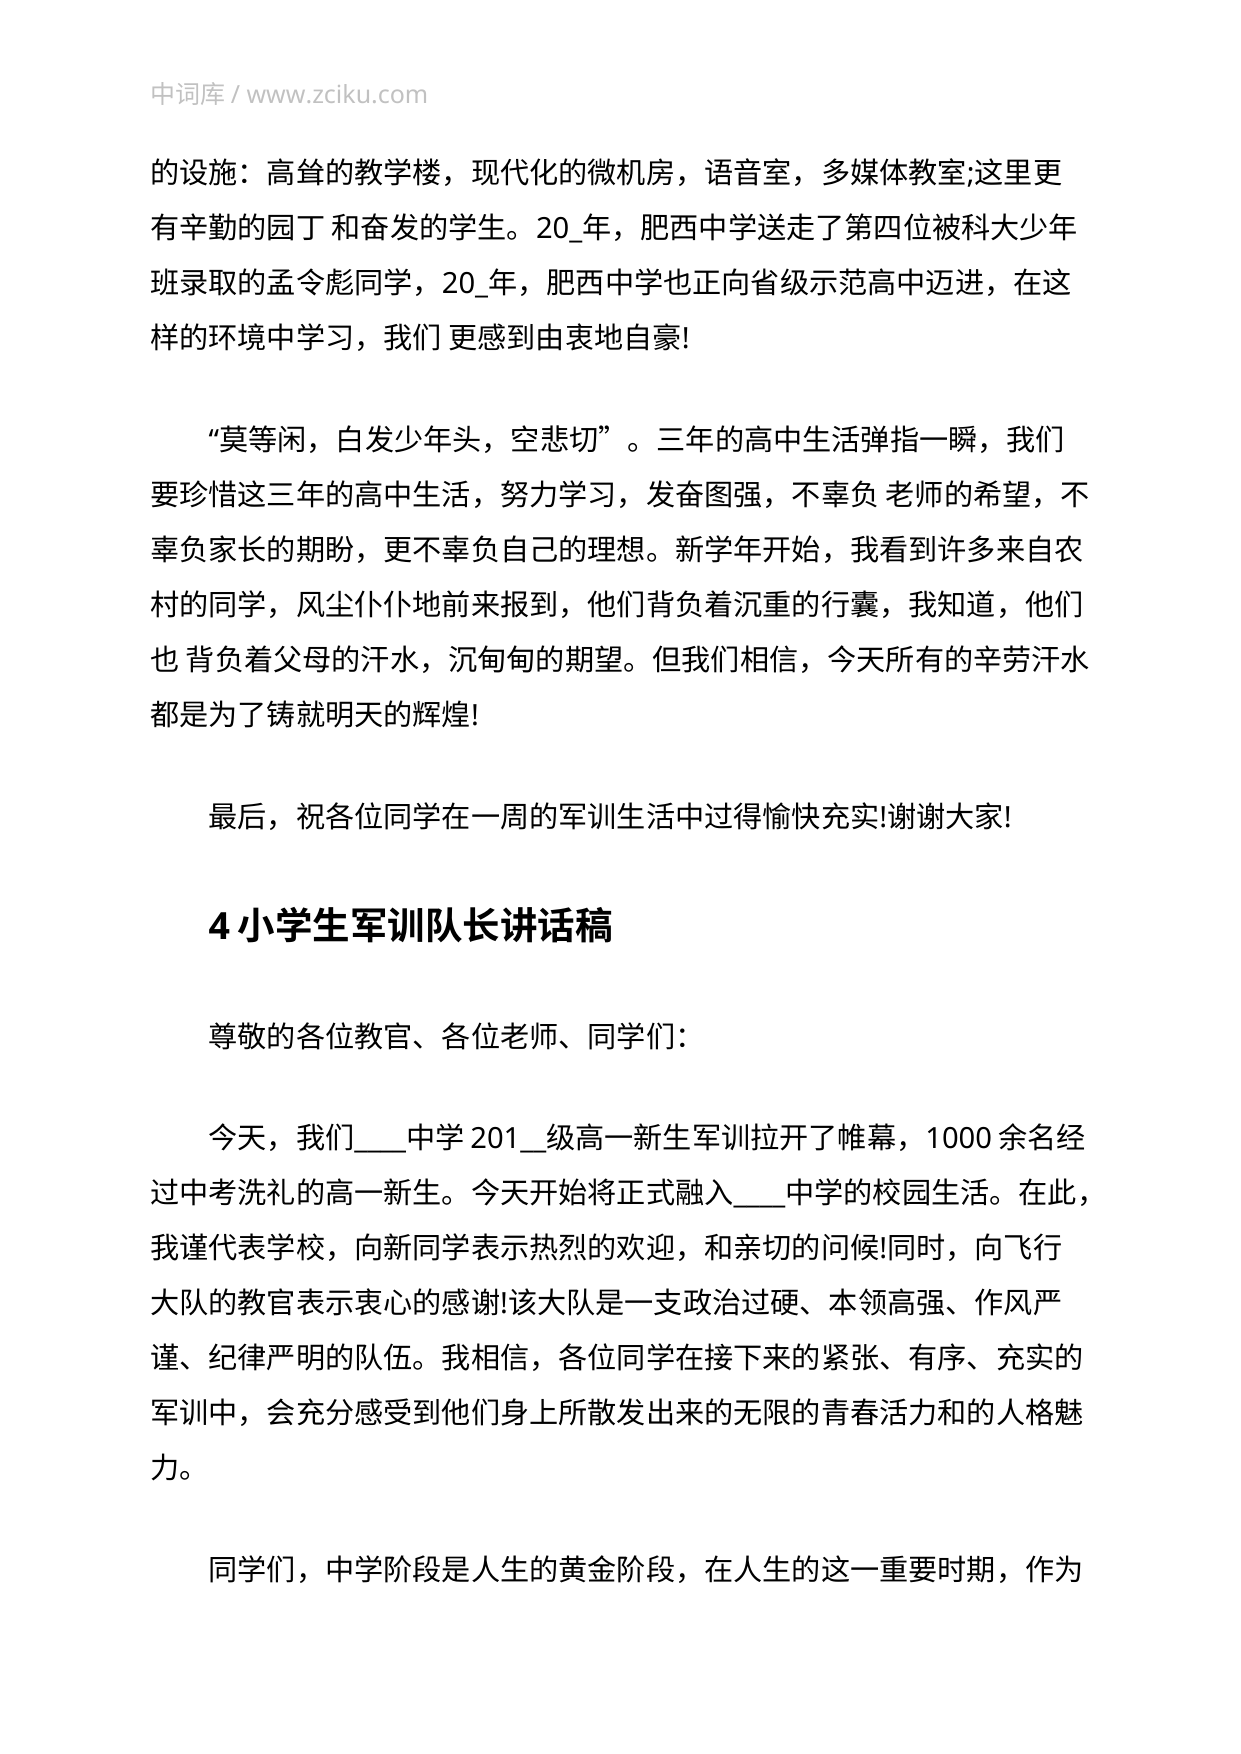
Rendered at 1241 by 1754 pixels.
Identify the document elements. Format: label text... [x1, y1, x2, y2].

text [150, 150, 1090, 357]
text “莫等闲，白发少年头，空悲切”。三年的高中生活弹指一瞬，我们要珍惜这三年的高中生活，努力学习，发奋图强，不辜负 老师的希望，不辜负家长的期盼，更不辜负自己的理想。新学年开始，我看到许多来自农村的同学，风尘仆仆地前来报到，他们背负着沉重的行囊，我知道，他们也 背负着父母的汗水，沉甸甸的期望。但我们相信，今天所有的辛劳汗水都是为了铸就明天的辉煌! [150, 417, 1090, 734]
text 4小学生军训队长讲话稿 [150, 896, 1090, 950]
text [150, 1546, 1090, 1589]
text 今天，我们____中学201__级高一新生军训拉开了帷幕，1000余名经过中考洗礼的高一新生。今天开始将正式融入____中学的校园生活。在此，我谨代表学校，向新同学表示热烈的欢迎，和亲切的问候!同时，向飞行大队的教官表示衷心的感谢!该大队是一支政治过硬、本领高强、作风严谨、纪律严明的队伍。我相信，各位同学在接下来的紧张、有序、充实的军训中，会充分感受到他们身上所散发出来的无限的青春活力和的人格魅力。 [150, 1115, 1090, 1487]
text 最后，祝各位同学在一周的军训生活中过得愉快充实!谢谢大家! [150, 793, 1090, 836]
text 尊敬的各位教官、各位老师、同学们： [150, 1013, 1090, 1055]
